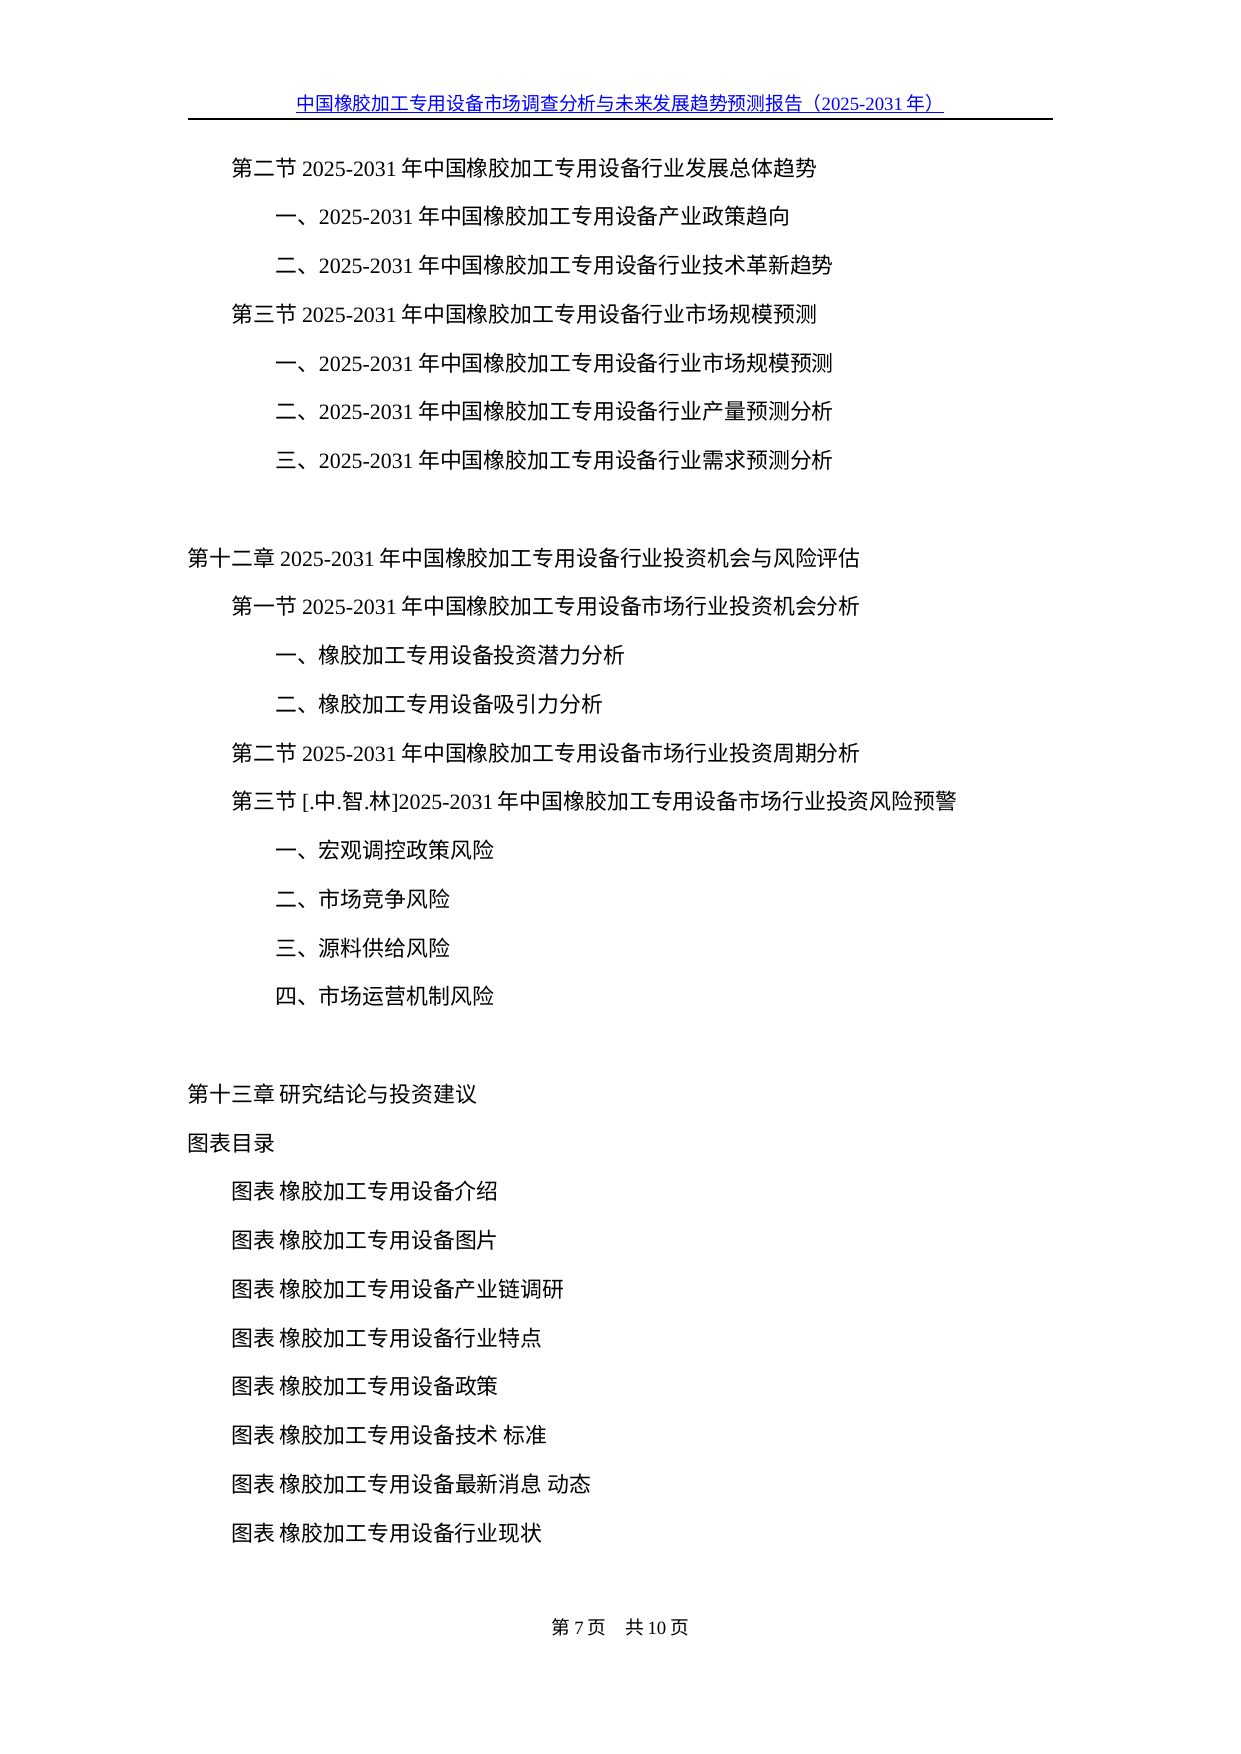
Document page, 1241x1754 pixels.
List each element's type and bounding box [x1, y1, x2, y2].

text [187, 150, 1053, 1548]
